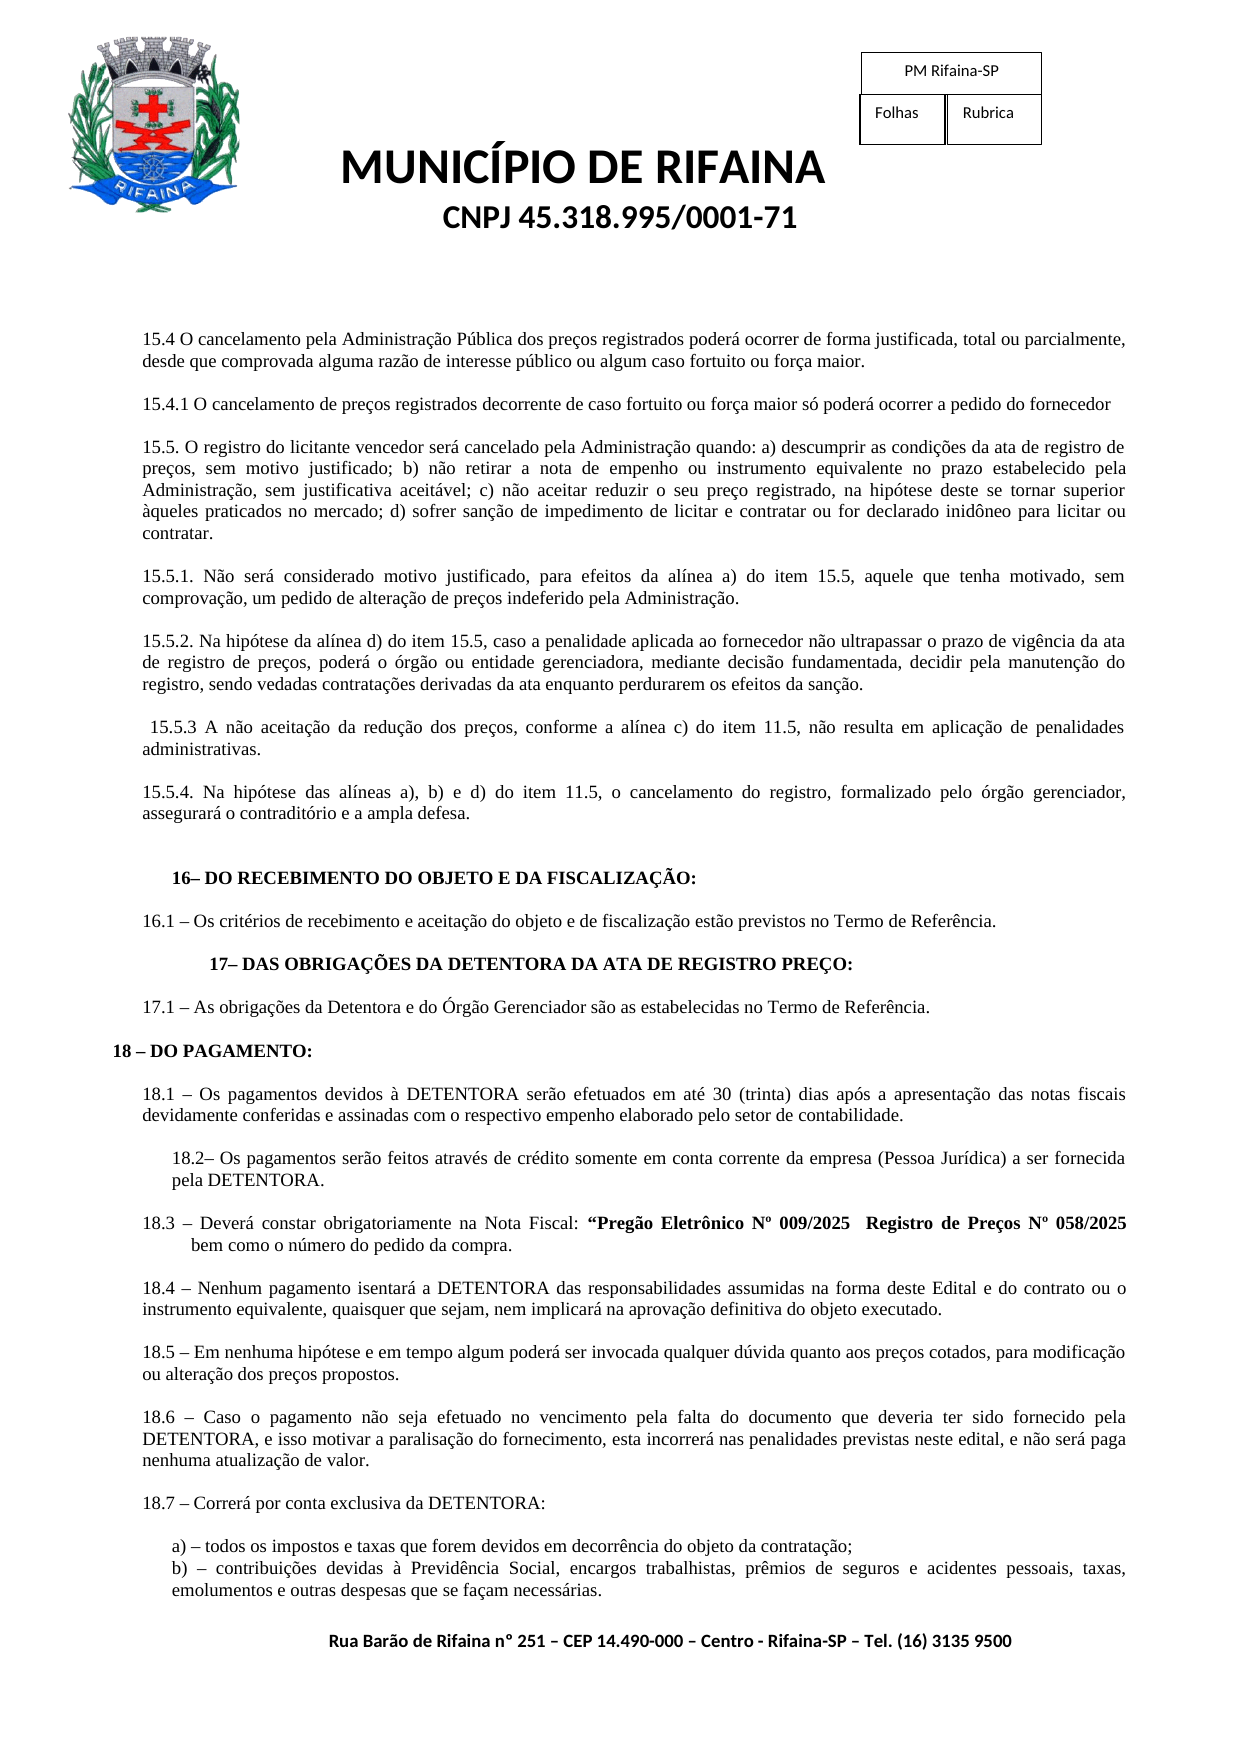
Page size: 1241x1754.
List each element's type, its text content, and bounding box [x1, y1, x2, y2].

text 17.1 – As obrigações da Detentora e do Órgão Gerenciador são as estabelecidas no Termo de Referência. [142, 996, 1128, 1018]
text 18.7 – Correrá por conta exclusiva da DETENTORA: [142, 1492, 1128, 1514]
text 15.4.1 O cancelamento de preços registrados decorrente de caso fortuito ou força maior só poderá ocorrer a pedido do fornecedor [142, 393, 1128, 414]
text 18.2– Os pagamentos serão feitos através de crédito somente em conta corrente da empresa (Pessoa Jurídica) a ser fornecida pela DETENTORA. [172, 1147, 1128, 1190]
text 18.3 – Deverá constar obrigatoriamente na Nota Fiscal: “Pregão Eletrônico Nº 009/2025 Registro de Preços Nº 058/2025 bem como o número do pedido da compra. [142, 1212, 1128, 1255]
text 18 – DO PAGAMENTO: [112, 1039, 1128, 1061]
text 18.1 – Os pagamentos devidos à DETENTORA serão efetuados em até 30 (trinta) dias após a apresentação das notas fiscais devidamente conferidas e assinadas com o respectivo empenho elaborado pelo setor de contabilidade. [142, 1083, 1128, 1126]
text 15.5. O registro do licitante vencedor será cancelado pela Administração quando: a) descumprir as condições da ata de registro de preços, sem motivo justificado; b) não retirar a nota de empenho ou instrumento equivalente no prazo estabelecido pela Administração, sem justificativa aceitável; c) não aceitar reduzir o seu preço registrado, na hipótese deste se tornar superior àqueles praticados no mercado; d) sofrer sanção de impedimento de licitar e contratar ou for declarado inidôneo para licitar ou contratar. [142, 436, 1128, 543]
text 15.5.4. Na hipótese das alíneas a), b) e d) do item 11.5, o cancelamento do registro, formalizado pelo órgão gerenciador, assegurará o contraditório e a ampla defesa. [142, 781, 1128, 824]
text 16– DO RECEBIMENTO DO OBJETO E DA FISCALIZAÇÃO: [172, 867, 1128, 888]
text 15.5.2. Na hipótese da alínea d) do item 15.5, caso a penalidade aplicada ao fornecedor não ultrapassar o prazo de vigência da ata de registro de preços, poderá o órgão ou entidade gerenciadora, mediante decisão fundamentada, decidir pela manutenção do registro, sendo vedadas contratações derivadas da ata enquanto perdurarem os efeitos da sanção. [142, 630, 1128, 694]
text 15.5.1. Não será considerado motivo justificado, para efeitos da alínea a) do item 15.5, aquele que tenha motivado, sem comprovação, um pedido de alteração de preços indeferido pela Administração. [142, 565, 1128, 608]
text 16.1 – Os critérios de recebimento e aceitação do objeto e de fiscalização estão previstos no Termo de Referência. [142, 910, 1128, 932]
text 17– DAS OBRIGAÇÕES DA DETENTORA DA ATA DE REGISTRO PREÇO: [209, 953, 1128, 975]
text a) – todos os impostos e taxas que forem devidos em decorrência do objeto da contratação; [172, 1535, 1128, 1557]
text b) – contribuições devidas à Previdência Social, encargos trabalhistas, prêmios de seguros e acidentes pessoais, taxas, emolumentos e outras despesas que se façam necessárias. [172, 1557, 1128, 1600]
text 15.4 O cancelamento pela Administração Pública dos preços registrados poderá ocorrer de forma justificada, total ou parcialmente, desde que comprovada alguma razão de interesse público ou algum caso fortuito ou força maior. [142, 328, 1128, 371]
text 18.5 – Em nenhuma hipótese e em tempo algum poderá ser invocada qualquer dúvida quanto aos preços cotados, para modificação ou alteração dos preços propostos. [142, 1341, 1128, 1384]
text 15.5.3 A não aceitação da redução dos preços, conforme a alínea c) do item 11.5, não resulta em aplicação de penalidades administrativas. [142, 716, 1128, 759]
text 18.4 – Nenhum pagamento isentará a DETENTORA das responsabilidades assumidas na forma deste Edital e do contrato ou o instrumento equivalente, quaisquer que sejam, nem implicará na aprovação definitiva do objeto executado. [142, 1277, 1128, 1320]
text 18.6 – Caso o pagamento não seja efetuado no vencimento pela falta do documento que deveria ter sido fornecido pela DETENTORA, e isso motivar a paralisação do fornecimento, esta incorrerá nas penalidades previstas neste edital, e não será paga nenhuma atualização de valor. [142, 1406, 1128, 1471]
picture [67, 34, 240, 213]
